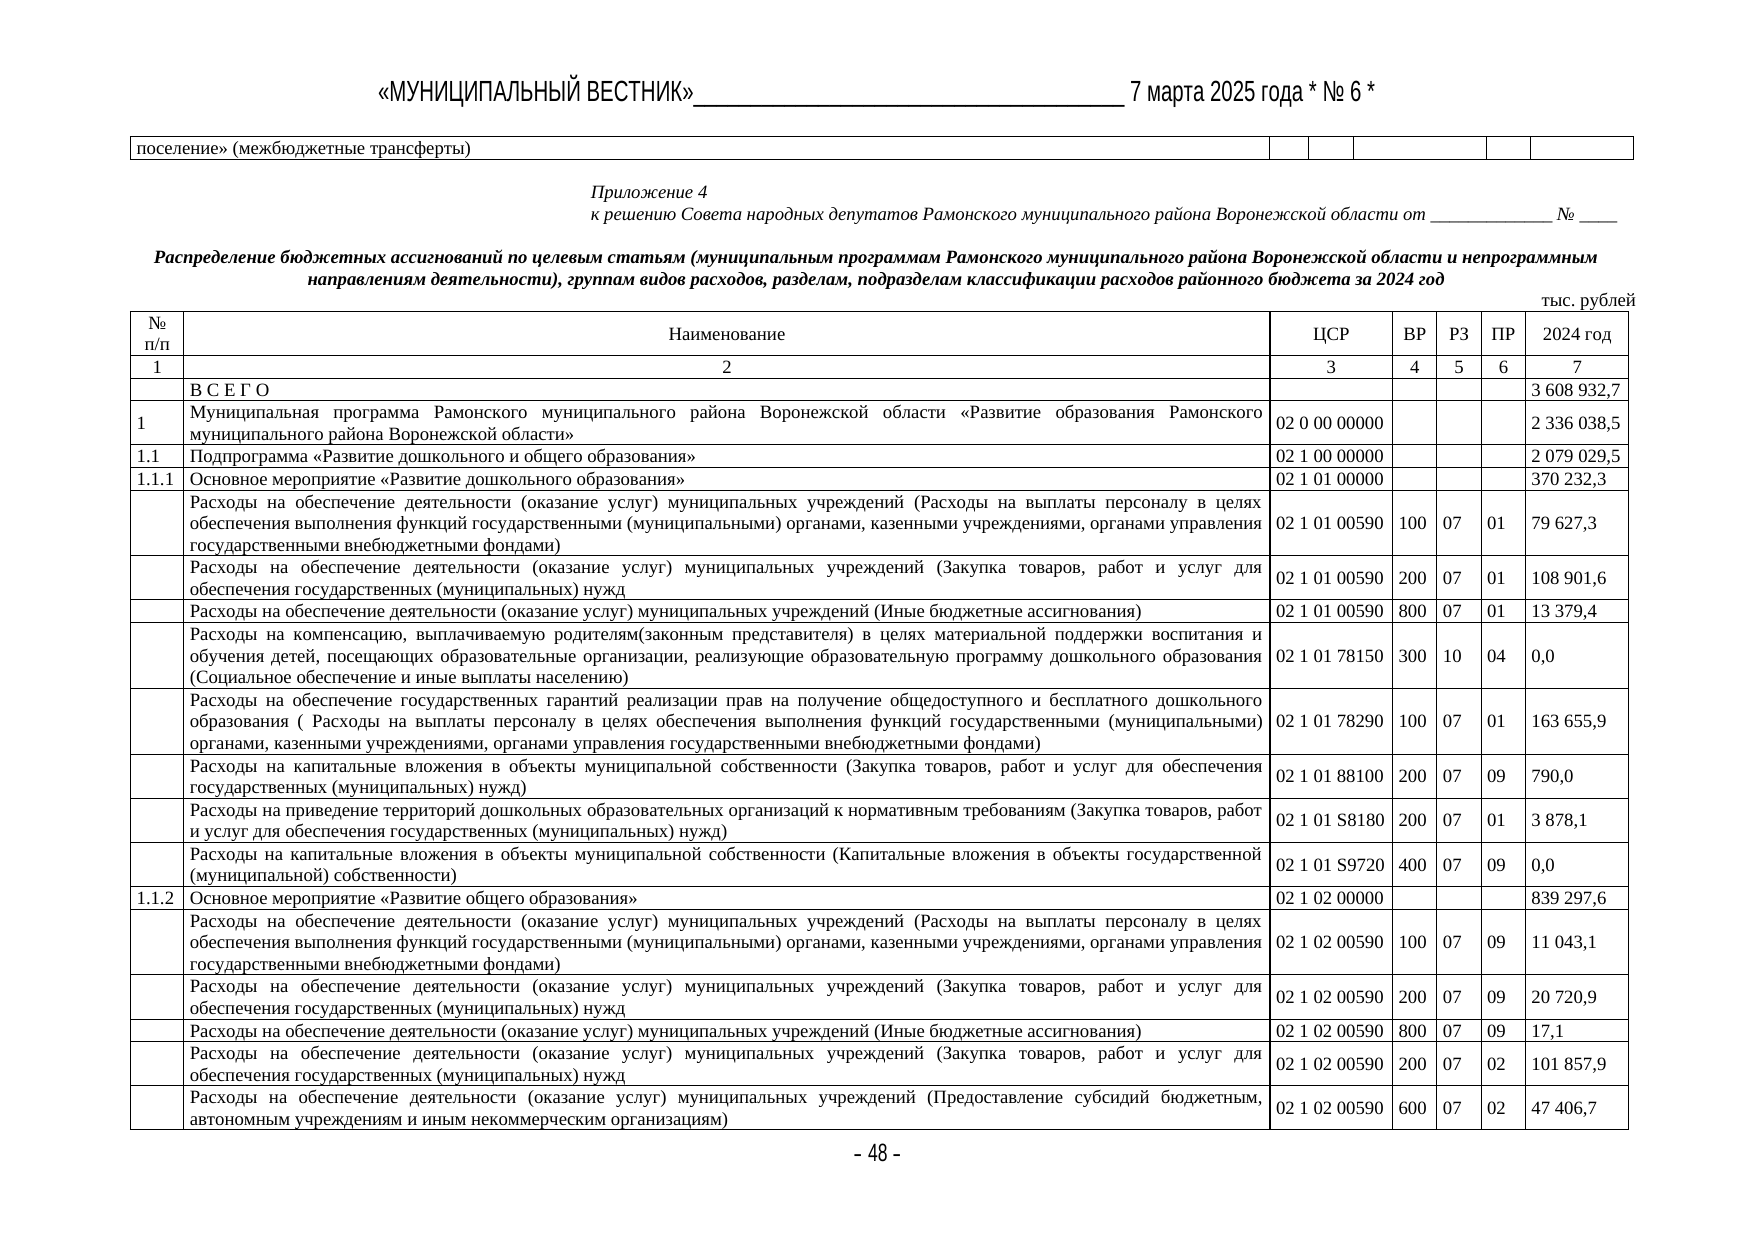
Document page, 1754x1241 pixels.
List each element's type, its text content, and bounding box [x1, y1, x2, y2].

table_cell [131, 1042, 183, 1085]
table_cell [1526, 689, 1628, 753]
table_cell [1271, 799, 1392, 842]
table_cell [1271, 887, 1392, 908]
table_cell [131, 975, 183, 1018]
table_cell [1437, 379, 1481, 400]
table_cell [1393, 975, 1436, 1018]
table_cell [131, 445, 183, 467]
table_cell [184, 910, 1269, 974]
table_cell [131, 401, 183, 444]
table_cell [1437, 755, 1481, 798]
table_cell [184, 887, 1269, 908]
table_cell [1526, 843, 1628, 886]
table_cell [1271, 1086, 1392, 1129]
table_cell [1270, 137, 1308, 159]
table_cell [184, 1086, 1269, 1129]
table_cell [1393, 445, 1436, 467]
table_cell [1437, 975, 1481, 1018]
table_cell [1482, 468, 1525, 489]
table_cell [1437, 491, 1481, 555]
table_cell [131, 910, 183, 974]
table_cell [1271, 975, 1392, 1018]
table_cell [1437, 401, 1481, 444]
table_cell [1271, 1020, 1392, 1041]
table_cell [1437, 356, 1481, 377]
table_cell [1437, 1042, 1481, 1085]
text Распределение бюджетных ассигнований по целевым статьям (муниципальным программам Рамонского муниципального района Воронежской области и непрограммным направлениям деятельности), группам видов расходов, разделам, подразделам классификации расходов районного бюджета за 2024 год [118, 246, 1636, 289]
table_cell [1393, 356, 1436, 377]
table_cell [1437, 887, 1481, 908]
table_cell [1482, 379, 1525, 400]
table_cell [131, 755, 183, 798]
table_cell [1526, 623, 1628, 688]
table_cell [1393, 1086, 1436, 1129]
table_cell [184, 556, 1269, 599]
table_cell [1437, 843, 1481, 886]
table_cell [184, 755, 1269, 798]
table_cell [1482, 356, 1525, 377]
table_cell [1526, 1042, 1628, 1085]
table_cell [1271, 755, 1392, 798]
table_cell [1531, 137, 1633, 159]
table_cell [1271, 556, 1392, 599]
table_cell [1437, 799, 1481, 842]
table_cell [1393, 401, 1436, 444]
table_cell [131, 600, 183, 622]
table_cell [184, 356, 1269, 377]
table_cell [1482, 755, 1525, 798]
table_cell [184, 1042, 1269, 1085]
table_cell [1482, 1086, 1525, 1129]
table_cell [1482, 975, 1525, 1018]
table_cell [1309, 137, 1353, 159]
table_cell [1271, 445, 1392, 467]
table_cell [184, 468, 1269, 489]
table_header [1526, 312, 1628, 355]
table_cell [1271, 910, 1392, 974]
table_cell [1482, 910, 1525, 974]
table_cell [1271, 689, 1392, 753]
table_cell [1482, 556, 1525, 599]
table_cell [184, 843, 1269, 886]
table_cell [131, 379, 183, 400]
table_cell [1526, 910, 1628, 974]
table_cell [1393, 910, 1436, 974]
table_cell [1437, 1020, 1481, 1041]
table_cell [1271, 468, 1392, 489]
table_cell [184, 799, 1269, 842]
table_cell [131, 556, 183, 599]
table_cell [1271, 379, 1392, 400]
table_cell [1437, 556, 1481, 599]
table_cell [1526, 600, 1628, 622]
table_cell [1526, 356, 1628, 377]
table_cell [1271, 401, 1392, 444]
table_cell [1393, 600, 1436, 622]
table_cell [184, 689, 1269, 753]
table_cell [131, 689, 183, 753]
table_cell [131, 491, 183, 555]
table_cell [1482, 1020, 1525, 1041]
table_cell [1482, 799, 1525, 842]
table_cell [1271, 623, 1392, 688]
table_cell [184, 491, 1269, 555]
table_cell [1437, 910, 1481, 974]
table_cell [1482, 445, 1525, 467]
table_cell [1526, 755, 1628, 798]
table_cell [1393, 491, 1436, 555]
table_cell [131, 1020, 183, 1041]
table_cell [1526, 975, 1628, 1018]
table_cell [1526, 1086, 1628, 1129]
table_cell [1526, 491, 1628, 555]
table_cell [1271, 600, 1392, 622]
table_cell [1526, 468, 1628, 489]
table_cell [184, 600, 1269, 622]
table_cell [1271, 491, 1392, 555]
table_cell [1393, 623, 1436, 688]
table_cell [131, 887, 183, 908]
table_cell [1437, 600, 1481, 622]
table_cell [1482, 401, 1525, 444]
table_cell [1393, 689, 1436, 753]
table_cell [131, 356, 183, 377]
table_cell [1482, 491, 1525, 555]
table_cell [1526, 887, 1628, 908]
text Приложение 4 [118, 181, 1636, 203]
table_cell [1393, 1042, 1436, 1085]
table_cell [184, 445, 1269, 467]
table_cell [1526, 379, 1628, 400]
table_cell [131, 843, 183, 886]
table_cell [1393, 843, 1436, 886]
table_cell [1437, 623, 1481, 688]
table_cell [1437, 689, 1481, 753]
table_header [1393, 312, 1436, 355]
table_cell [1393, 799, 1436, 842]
text тыс. рублей [118, 289, 1636, 311]
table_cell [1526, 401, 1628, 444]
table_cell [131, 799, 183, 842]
text к решению Совета народных депутатов Рамонского муниципального района Воронежской области от _____________ № ____ [118, 203, 1636, 224]
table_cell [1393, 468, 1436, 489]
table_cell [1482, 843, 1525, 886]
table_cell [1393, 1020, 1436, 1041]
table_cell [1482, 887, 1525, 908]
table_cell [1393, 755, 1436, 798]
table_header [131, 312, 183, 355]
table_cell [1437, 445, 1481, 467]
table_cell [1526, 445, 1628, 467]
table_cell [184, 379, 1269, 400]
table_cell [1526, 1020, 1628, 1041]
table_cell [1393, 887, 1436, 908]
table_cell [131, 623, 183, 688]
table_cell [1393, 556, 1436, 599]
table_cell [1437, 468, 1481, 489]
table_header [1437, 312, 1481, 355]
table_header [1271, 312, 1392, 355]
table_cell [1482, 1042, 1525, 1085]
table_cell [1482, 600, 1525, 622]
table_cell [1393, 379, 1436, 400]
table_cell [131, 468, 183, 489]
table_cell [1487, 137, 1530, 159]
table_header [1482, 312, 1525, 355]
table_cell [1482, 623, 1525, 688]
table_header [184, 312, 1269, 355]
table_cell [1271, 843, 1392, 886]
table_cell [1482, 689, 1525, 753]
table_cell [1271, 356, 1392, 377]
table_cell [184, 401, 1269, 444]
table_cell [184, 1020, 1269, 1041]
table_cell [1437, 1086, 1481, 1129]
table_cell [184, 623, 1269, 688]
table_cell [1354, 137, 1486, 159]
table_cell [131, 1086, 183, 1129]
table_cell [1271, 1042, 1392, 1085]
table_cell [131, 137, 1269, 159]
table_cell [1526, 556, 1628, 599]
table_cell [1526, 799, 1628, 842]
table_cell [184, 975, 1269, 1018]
